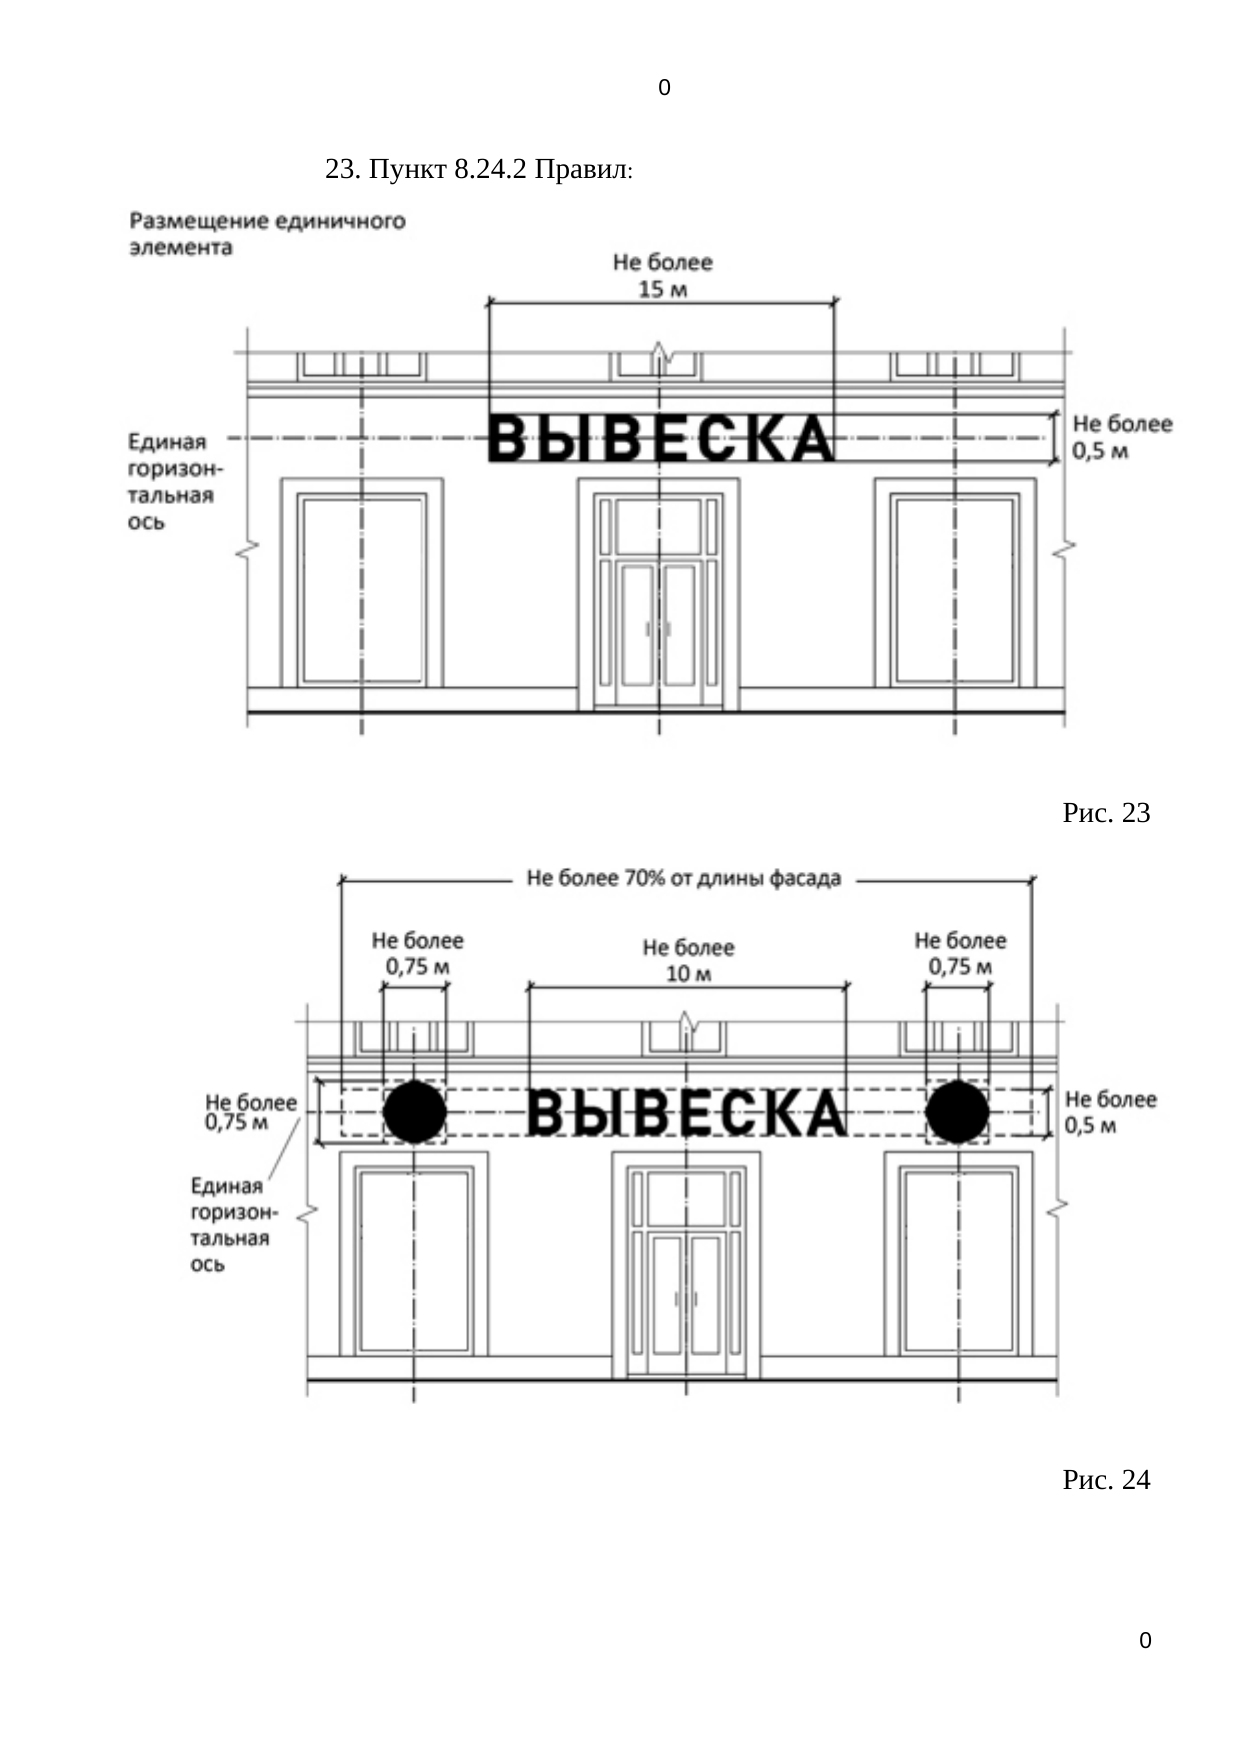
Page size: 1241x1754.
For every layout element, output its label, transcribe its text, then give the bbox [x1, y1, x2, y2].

text 23. Пункт 8.24.2 Правил: [236, 152, 1152, 185]
text Рис. 23 [236, 795, 1152, 829]
picture [177, 867, 1178, 1424]
text Рис. 24 [236, 1462, 1152, 1495]
picture [103, 208, 1193, 757]
